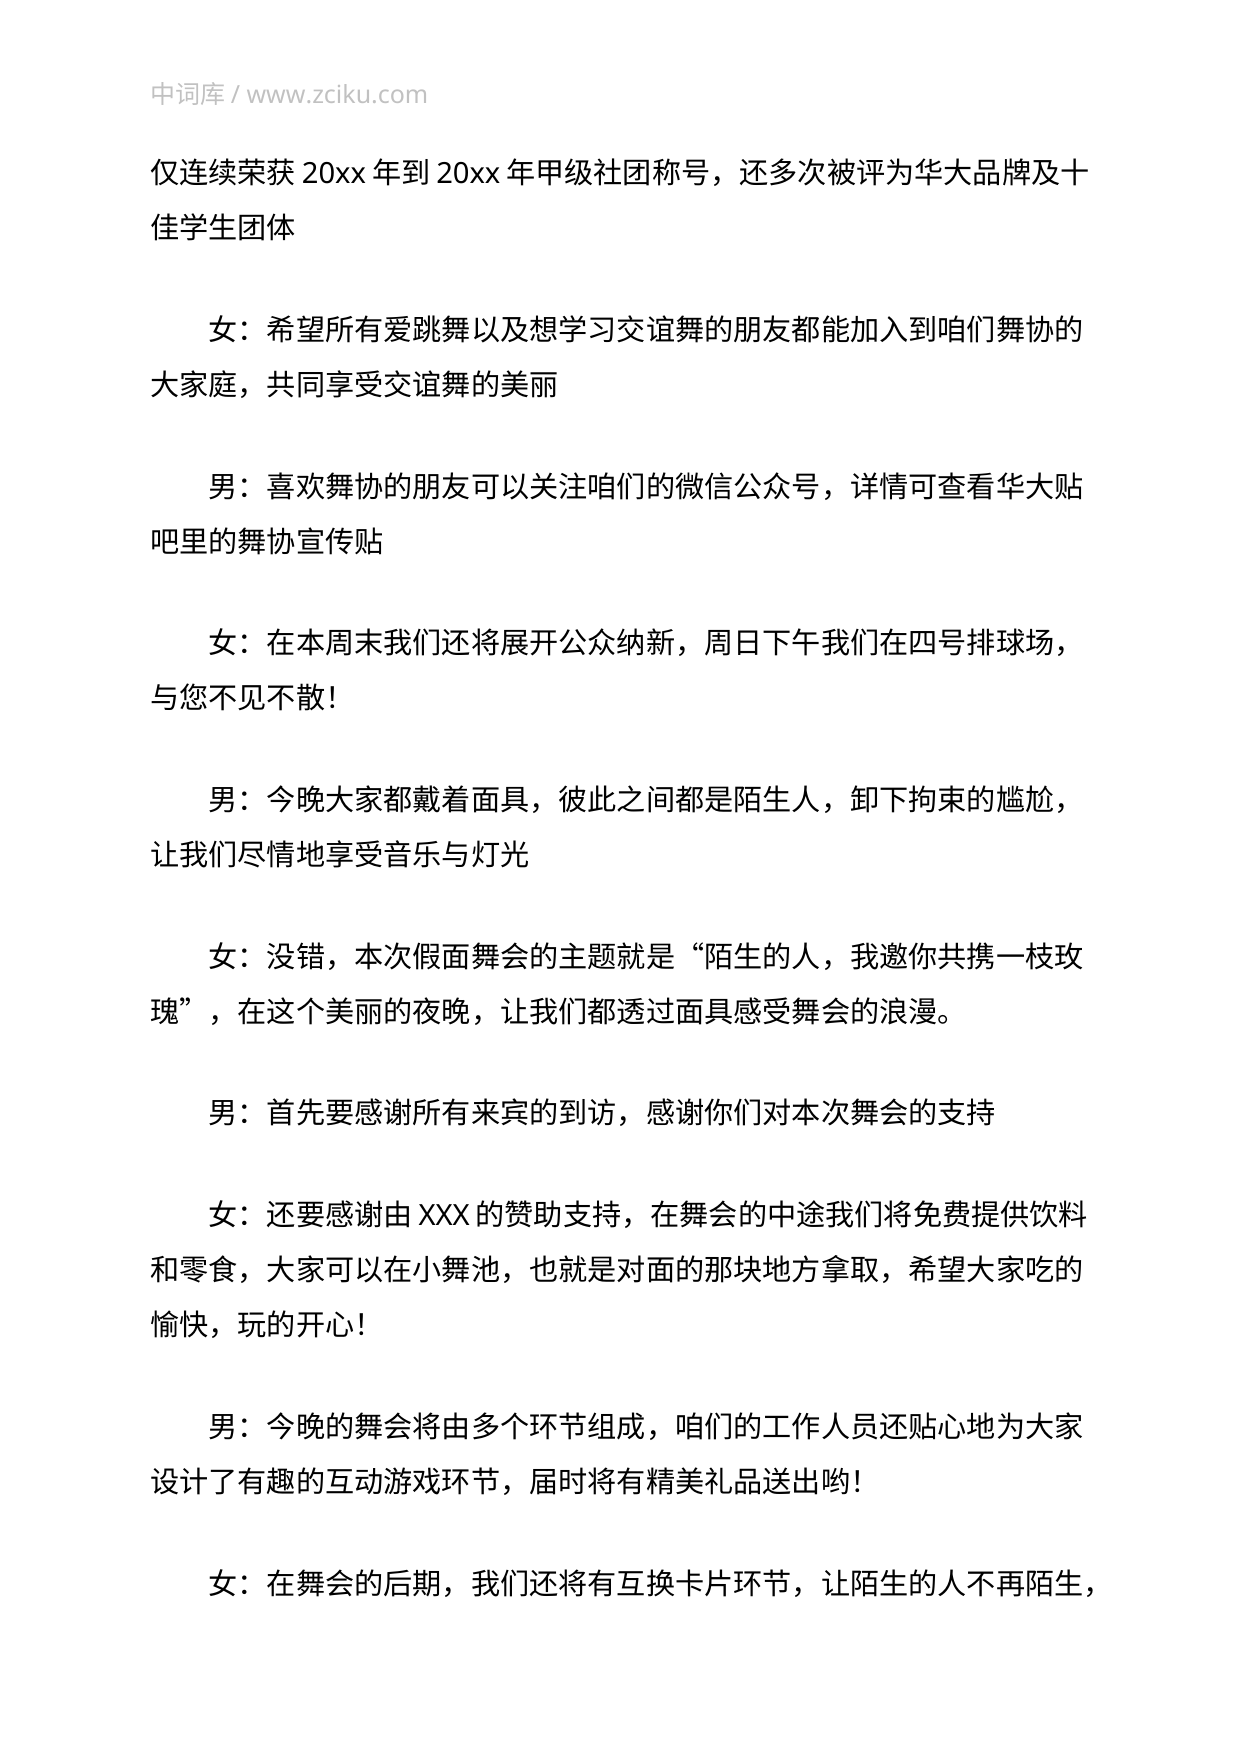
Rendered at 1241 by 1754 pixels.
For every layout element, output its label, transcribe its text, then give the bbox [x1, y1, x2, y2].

text 男：今晚的舞会将由多个环节组成，咱们的工作人员还贴心地为大家设计了有趣的互动游戏环节，届时将有精美礼品送出哟！ [150, 1403, 1090, 1501]
text 女：还要感谢由XXX的赞助支持，在舞会的中途我们将免费提供饮料和零食，大家可以在小舞池，也就是对面的那块地方拿取，希望大家吃的愉快，玩的开心！ [150, 1192, 1090, 1344]
text 男：今晚大家都戴着面具，彼此之间都是陌生人，卸下拘束的尴尬，让我们尽情地享受音乐与灯光 [150, 777, 1090, 874]
text 女：没错，本次假面舞会的主题就是“陌生的人，我邀你共携一枝玫瑰”，在这个美丽的夜晚，让我们都透过面具感受舞会的浪漫。 [150, 933, 1090, 1031]
text 女：希望所有爱跳舞以及想学习交谊舞的朋友都能加入到咱们舞协的大家庭，共同享受交谊舞的美丽 [150, 307, 1090, 404]
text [150, 1560, 1090, 1602]
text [150, 150, 1090, 247]
text 男：喜欢舞协的朋友可以关注咱们的微信公众号，详情可查看华大贴吧里的舞协宣传贴 [150, 463, 1090, 561]
text 女：在本周末我们还将展开公众纳新，周日下午我们在四号排球场，与您不见不散！ [150, 620, 1090, 717]
text 男：首先要感谢所有来宾的到访，感谢你们对本次舞会的支持 [150, 1090, 1090, 1132]
